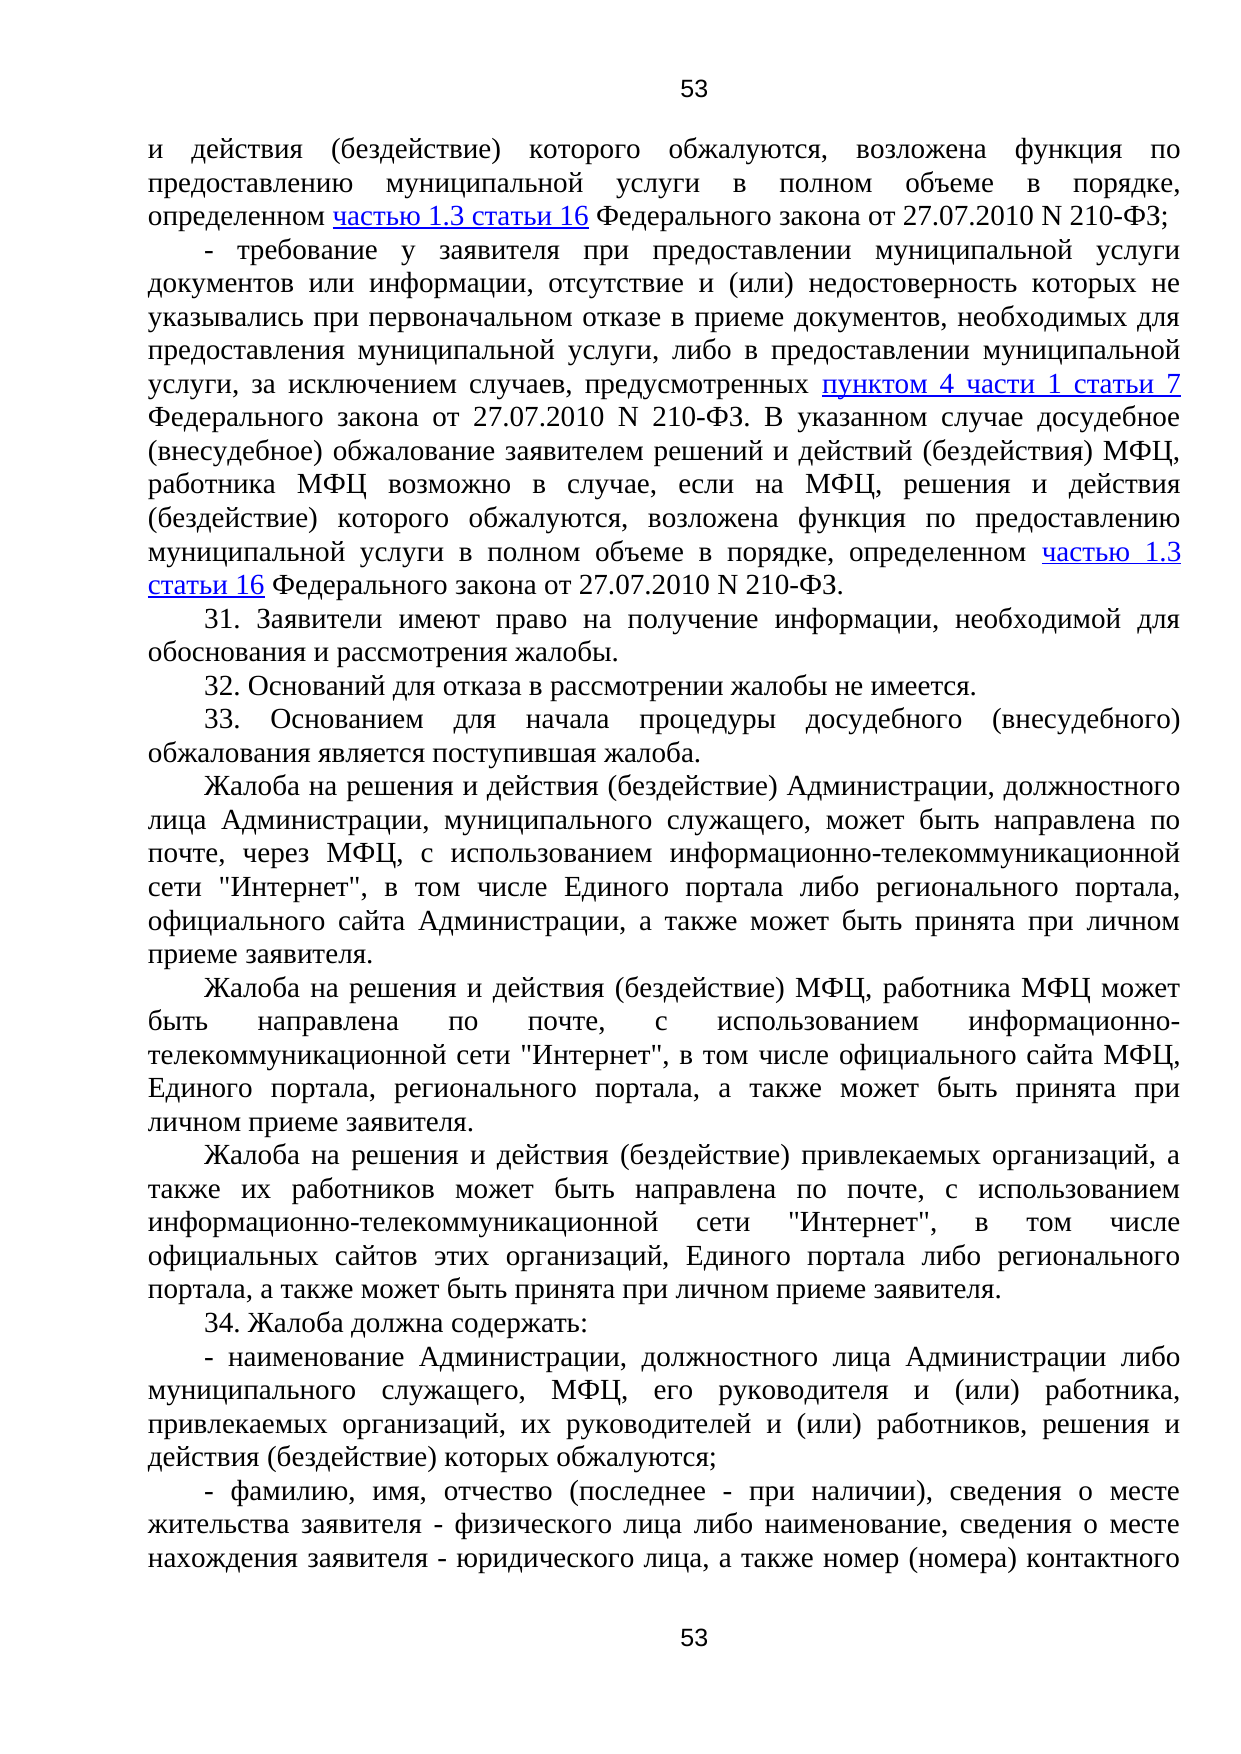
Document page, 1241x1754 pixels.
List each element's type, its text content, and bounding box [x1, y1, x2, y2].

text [148, 1473, 1181, 1573]
text Жалоба на решения и действия (бездействие) МФЦ, работника МФЦ может быть направлена по почте, с использованием информационно-телекоммуникационной сети "Интернет", в том числе официального сайта МФЦ, Единого портала, регионального портала, а также может быть принята при личном приеме заявителя. [148, 970, 1181, 1137]
text - требование у заявителя при предоставлении муниципальной услуги документов или информации, отсутствие и (или) недостоверность которых не указывались при первоначальном отказе в приеме документов, необходимых для предоставления муниципальной услуги, либо в предоставлении муниципальной услуги, за исключением случаев, предусмотренных пунктом 4 части 1 статьи 7 Федерального закона от 27.07.2010 N 210-ФЗ. В указанном случае досудебное (внесудебное) обжалование заявителем решений и действий (бездействия) МФЦ, работника МФЦ возможно в случае, если на МФЦ, решения и действия (бездействие) которого обжалуются, возложена функция по предоставлению муниципальной услуги в полном объеме в порядке, определенном частью 1.3 статьи 16 Федерального закона от 27.07.2010 N 210-ФЗ. [148, 232, 1181, 601]
text 33. Основанием для начала процедуры досудебного (внесудебного) обжалования является поступившая жалоба. [148, 701, 1181, 768]
text 31. Заявители имеют право на получение информации, необходимой для обоснования и рассмотрения жалобы. [148, 601, 1181, 668]
text 32. Оснований для отказа в рассмотрении жалобы не имеется. [148, 668, 1181, 701]
text Жалоба на решения и действия (бездействие) Администрации, должностного лица Администрации, муниципального служащего, может быть направлена по почте, через МФЦ, с использованием информационно-телекоммуникационной сети "Интернет", в том числе Единого портала либо регионального портала, официального сайта Администрации, а также может быть принята при личном приеме заявителя. [148, 768, 1181, 970]
text 34. Жалоба должна содержать: [148, 1305, 1181, 1339]
text - наименование Администрации, должностного лица Администрации либо муниципального служащего, МФЦ, его руководителя и (или) работника, привлекаемых организаций, их руководителей и (или) работников, решения и действия (бездействие) которых обжалуются; [148, 1339, 1181, 1473]
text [148, 131, 1181, 232]
text Жалоба на решения и действия (бездействие) привлекаемых организаций, а также их работников может быть направлена по почте, с использованием информационно-телекоммуникационной сети "Интернет", в том числе официальных сайтов этих организаций, Единого портала либо регионального портала, а также может быть принята при личном приеме заявителя. [148, 1137, 1181, 1305]
